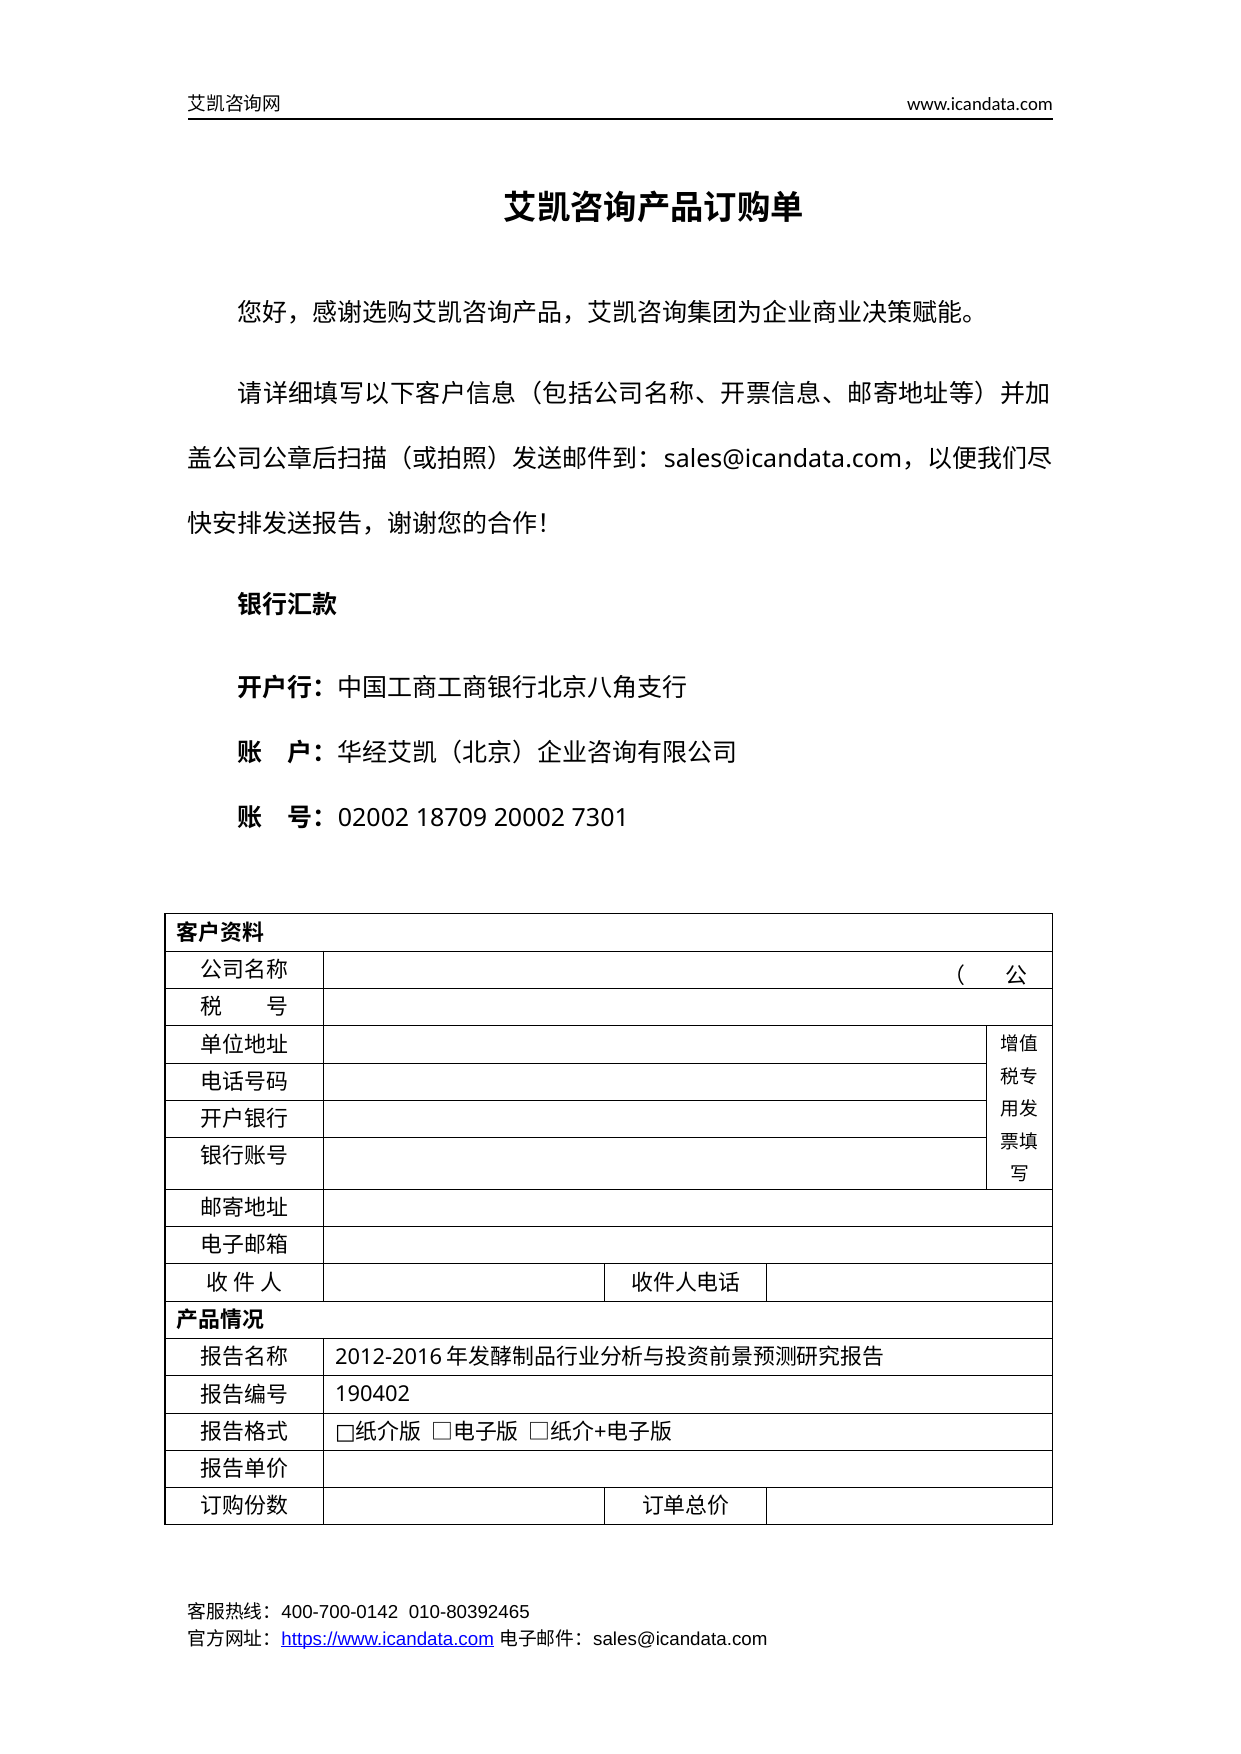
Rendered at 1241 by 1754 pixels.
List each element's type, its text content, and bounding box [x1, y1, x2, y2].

table_cell 报告格式 [166, 1414, 323, 1450]
text 账 号：02002 18709 20002 7301 [187, 783, 1053, 848]
table_cell 开户银行 [166, 1101, 323, 1137]
table_cell [324, 1264, 604, 1301]
table_cell 订购份数 [166, 1488, 323, 1524]
table_cell 报告单价 [166, 1451, 323, 1487]
text 您好，感谢选购艾凯咨询产品，艾凯咨询集团为企业商业决策赋能。 [187, 278, 1053, 343]
table_cell 收件人电话 [605, 1264, 766, 1301]
table_cell 报告名称 [166, 1339, 323, 1375]
table_cell [324, 1101, 986, 1137]
table_cell 2012-2016年发酵制品行业分析与投资前景预测研究报告 [324, 1339, 1052, 1375]
text 账 户：华经艾凯（北京）企业咨询有限公司 [187, 718, 1053, 783]
table_cell [324, 952, 1052, 988]
table_cell 增值税专用发票填写 [987, 1026, 1052, 1189]
table_cell [324, 1138, 986, 1189]
table_cell [767, 1264, 1052, 1301]
table_cell 单位地址 [166, 1026, 323, 1062]
table_header 客户资料 [166, 914, 1052, 951]
table_cell [324, 1488, 604, 1524]
text 银行汇款 [187, 570, 1053, 635]
table_cell 产品情况 [166, 1302, 1052, 1338]
table_cell 邮寄地址 [166, 1190, 323, 1226]
table_cell 190402 [324, 1376, 1052, 1412]
table_cell 公司名称 [166, 952, 323, 988]
text 艾凯咨询产品订购单 [187, 172, 1053, 237]
table_cell [324, 1064, 986, 1100]
table_cell 电话号码 [166, 1064, 323, 1100]
table_cell [324, 1227, 1052, 1263]
table_cell 税 号 [166, 989, 323, 1025]
text 请详细填写以下客户信息（包括公司名称、开票信息、邮寄地址等）并加盖公司公章后扫描（或拍照）发送邮件到：sales@icandata.com，以便我们尽快安排发送报告，谢谢您的合作！ [187, 359, 1053, 554]
table_cell □纸介版 □电子版 □纸介+电子版 [324, 1414, 1052, 1450]
table_cell [324, 1026, 986, 1062]
table_cell 报告编号 [166, 1376, 323, 1412]
table_cell 银行账号 [166, 1138, 323, 1189]
table_cell 电子邮箱 [166, 1227, 323, 1263]
text 开户行：中国工商工商银行北京八角支行 [187, 653, 1053, 718]
table_cell [324, 989, 1052, 1025]
table_cell 订单总价 [605, 1488, 766, 1524]
table_cell 收 件 人 [166, 1264, 323, 1301]
table_cell [767, 1488, 1052, 1524]
table_cell [324, 1451, 1052, 1487]
table_cell [324, 1190, 1052, 1226]
